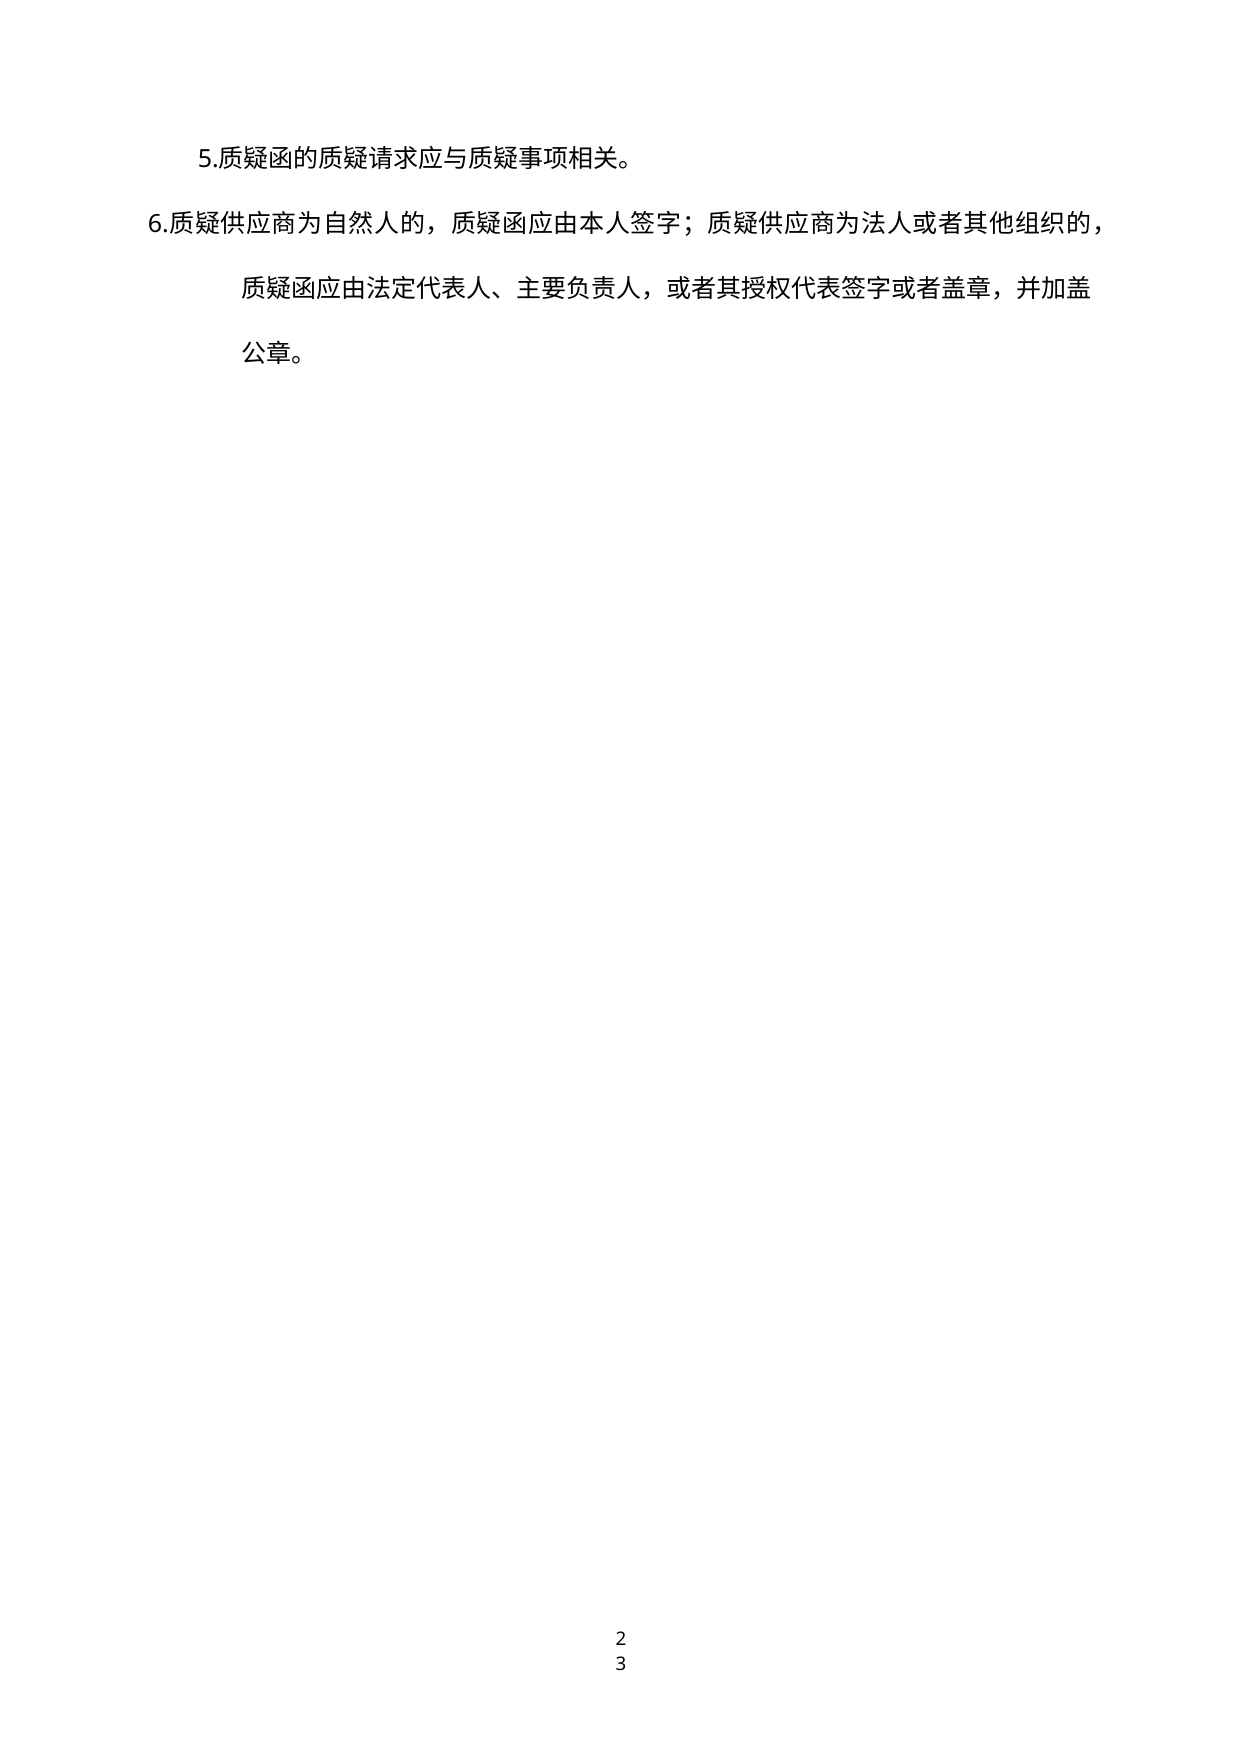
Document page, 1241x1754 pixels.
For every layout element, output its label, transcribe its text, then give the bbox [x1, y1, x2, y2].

text 5.质疑函的质疑请求应与质疑事项相关。 [148, 124, 1093, 189]
text 6.质疑供应商为自然人的，质疑函应由本人签字；质疑供应商为法人或者其他组织的，质疑函应由法定代表人、主要负责人，或者其授权代表签字或者盖章，并加盖公章。 [148, 189, 1093, 384]
